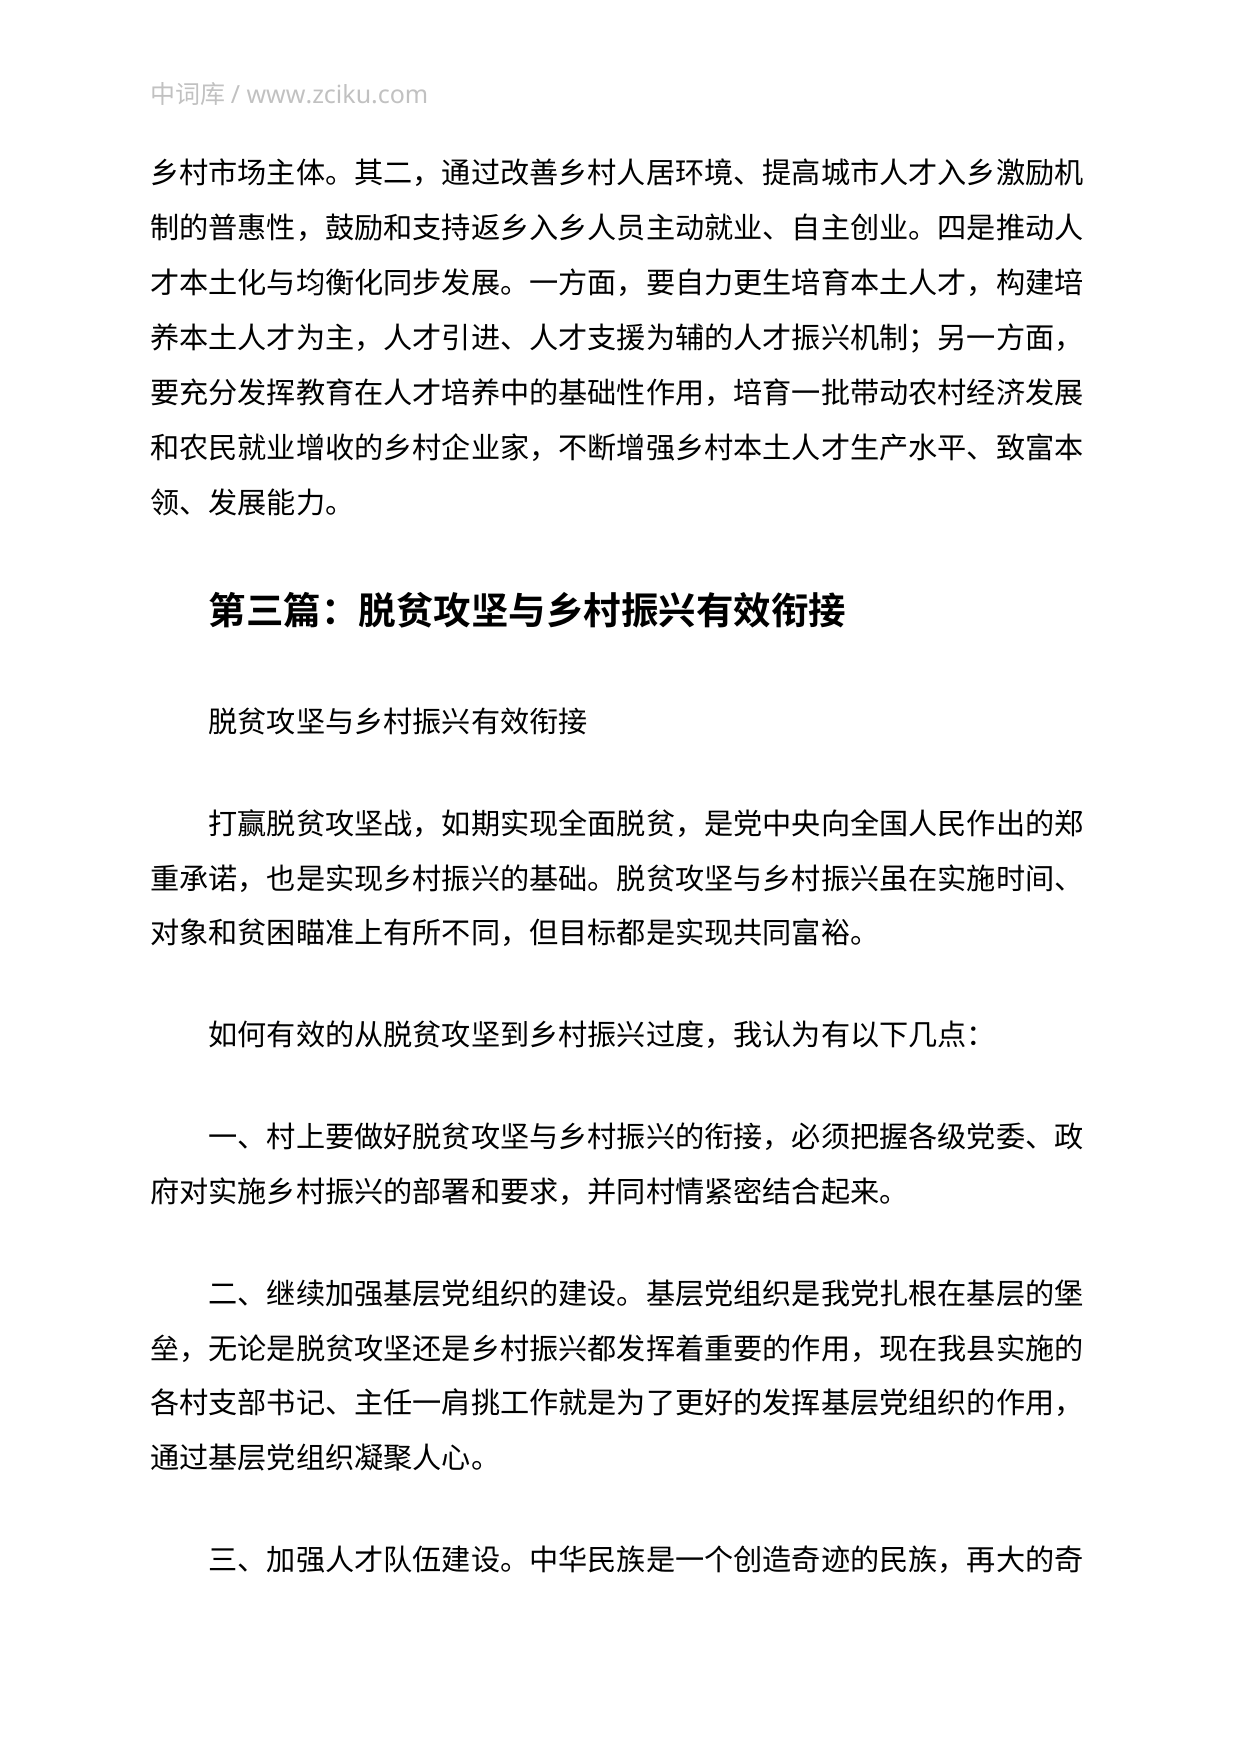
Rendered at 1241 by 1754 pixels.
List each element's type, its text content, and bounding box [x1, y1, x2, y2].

text 第三篇：脱贫攻坚与乡村振兴有效衔接 [150, 581, 1090, 635]
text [150, 1537, 1090, 1579]
text 如何有效的从脱贫攻坚到乡村振兴过度，我认为有以下几点： [150, 1012, 1090, 1054]
text 打赢脱贫攻坚战，如期实现全面脱贫，是党中央向全国人民作出的郑重承诺，也是实现乡村振兴的基础。脱贫攻坚与乡村振兴虽在实施时间、对象和贫困瞄准上有所不同，但目标都是实现共同富裕。 [150, 800, 1090, 952]
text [150, 150, 1090, 522]
text 二、继续加强基层党组织的建设。基层党组织是我党扎根在基层的堡垒，无论是脱贫攻坚还是乡村振兴都发挥着重要的作用，现在我县实施的各村支部书记、主任一肩挑工作就是为了更好的发挥基层党组织的作用，通过基层党组织凝聚人心。 [150, 1270, 1090, 1477]
text 一、村上要做好脱贫攻坚与乡村振兴的衔接，必须把握各级党委、政府对实施乡村振兴的部署和要求，并同村情紧密结合起来。 [150, 1114, 1090, 1211]
text 脱贫攻坚与乡村振兴有效衔接 [150, 698, 1090, 741]
